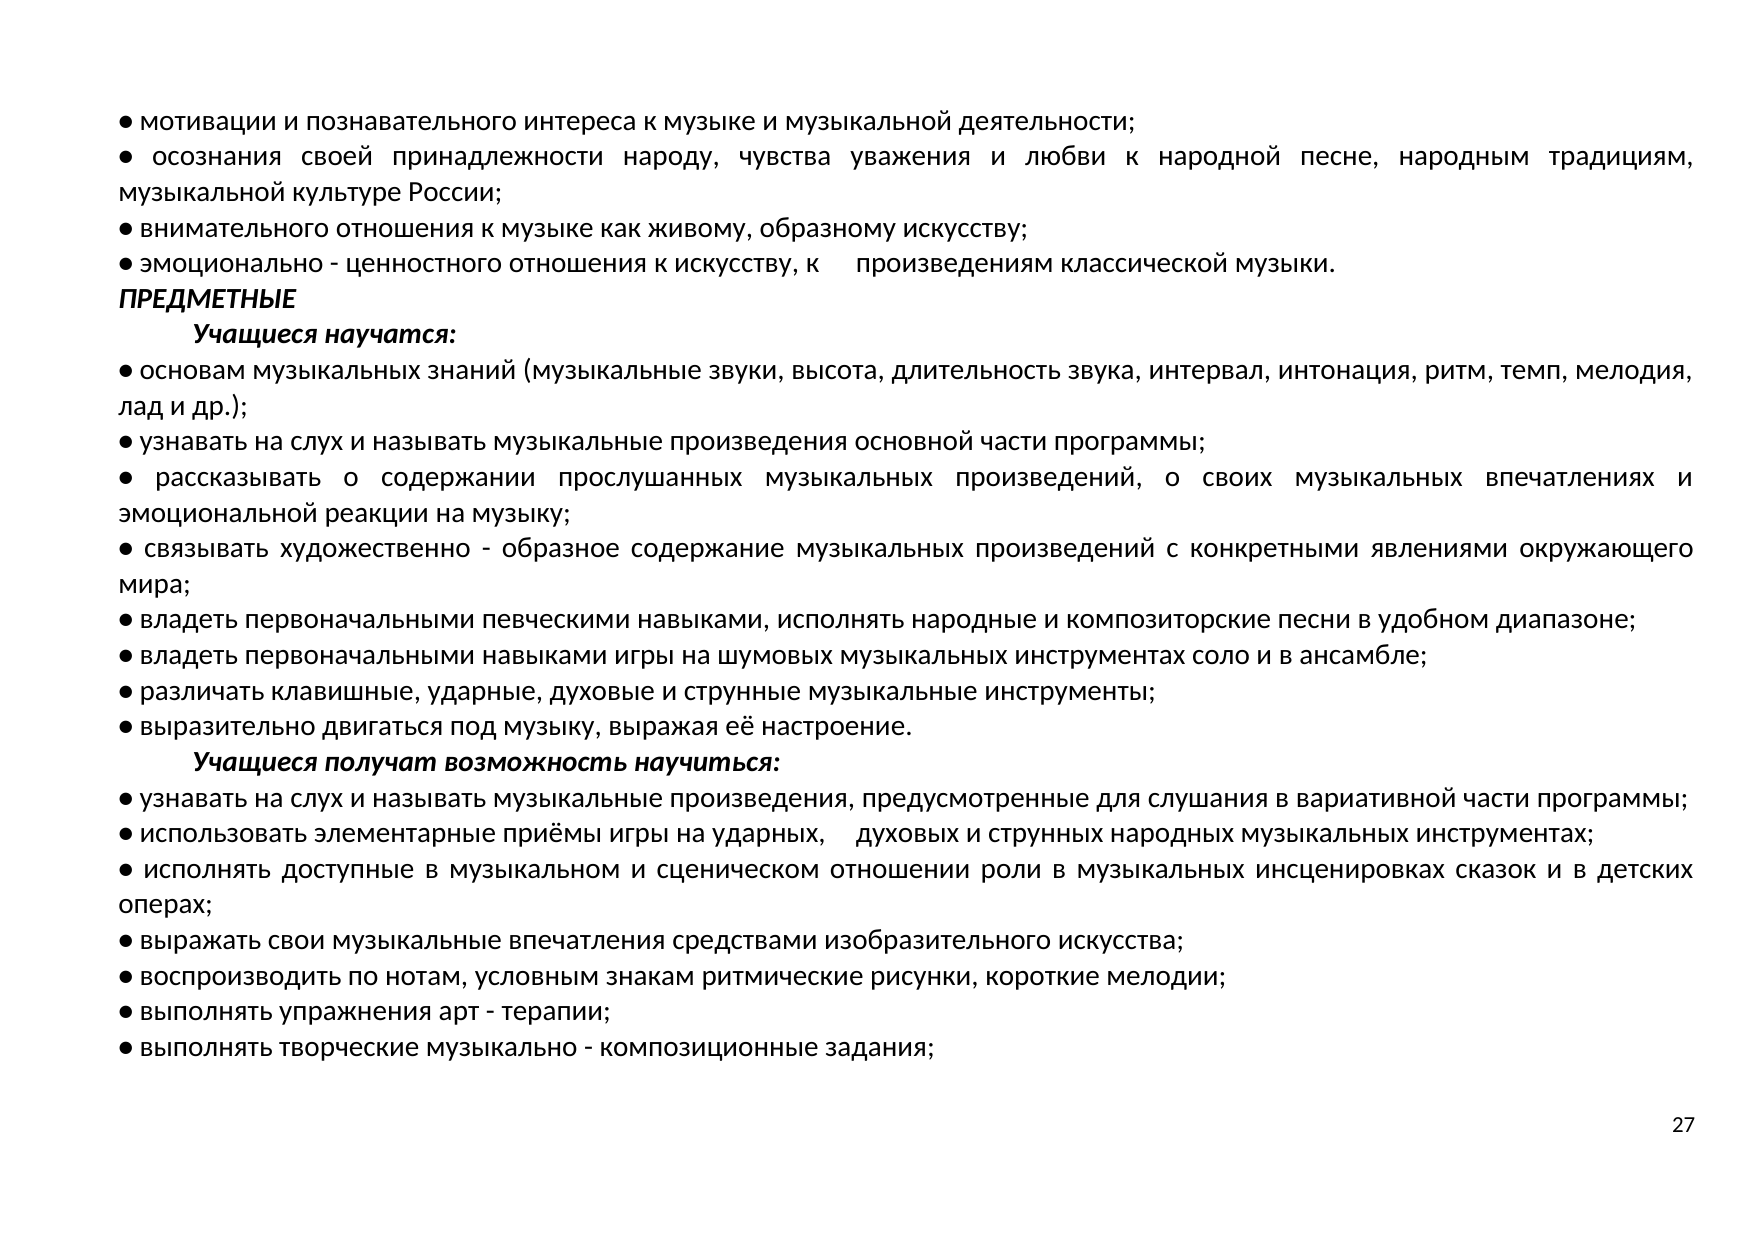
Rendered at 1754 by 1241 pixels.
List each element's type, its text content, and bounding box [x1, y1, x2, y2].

text ПРЕДМЕТНЫЕ [118, 280, 1695, 316]
text • узнавать на слух и называть музыкальные произведения, предусмотренные для слушания в вариативной части программы; [118, 779, 1695, 814]
text • осознания своей принадлежности народу, чувства уважения и любви к народной песне, народным традициям, музыкальной культуре России; [118, 137, 1695, 209]
text • воспроизводить по нотам, условным знакам ритмические рисунки, короткие мелодии; [118, 957, 1695, 992]
text • исполнять доступные в музыкальном и сценическом отношении роли в музыкальных инсценировках сказок и в детских операх; [118, 850, 1695, 921]
text • владеть первоначальными певческими навыками, исполнять народные и композиторские песни в удобном диапазоне; [118, 601, 1695, 636]
text • выразительно двигаться под музыку, выражая её настроение. [118, 707, 1695, 743]
text • различать клавишные, ударные, духовые и струнные музыкальные инструменты; [118, 672, 1695, 707]
text • владеть первоначальными навыками игры на шумовых музыкальных инструментах соло и в ансамбле; [118, 636, 1695, 672]
text • выражать свои музыкальные впечатления средствами изобразительного искусства; [118, 921, 1695, 957]
text • узнавать на слух и называть музыкальные произведения основной части программы; [118, 422, 1695, 458]
text • основам музыкальных знаний (музыкальные звуки, высота, длительность звука, интервал, интонация, ритм, темп, мелодия, лад и др.); [118, 351, 1695, 422]
text • связывать художественно - образное содержание музыкальных произведений с конкретными явлениями окружающего мира; [118, 529, 1695, 601]
text • выполнять творческие музыкально - композиционные задания; [118, 1028, 1695, 1064]
text • выполнять упражнения арт - терапии; [118, 992, 1695, 1028]
text Учащиеся научатся: [118, 316, 1695, 351]
text • использовать элементарные приёмы игры на ударных, духовых и струнных народных музыкальных инструментах; [118, 814, 1695, 850]
text • мотивации и познавательного интереса к музыке и музыкальной деятельности; [118, 102, 1695, 137]
text • внимательного отношения к музыке как живому, образному искусству; [118, 209, 1695, 244]
text • эмоционально - ценностного отношения к искусству, к произведениям классической музыки. [118, 244, 1695, 280]
text Учащиеся получат возможность научиться: [118, 743, 1695, 779]
text • рассказывать о содержании прослушанных музыкальных произведений, о своих музыкальных впечатлениях и эмоциональной реакции на музыку; [118, 458, 1695, 529]
